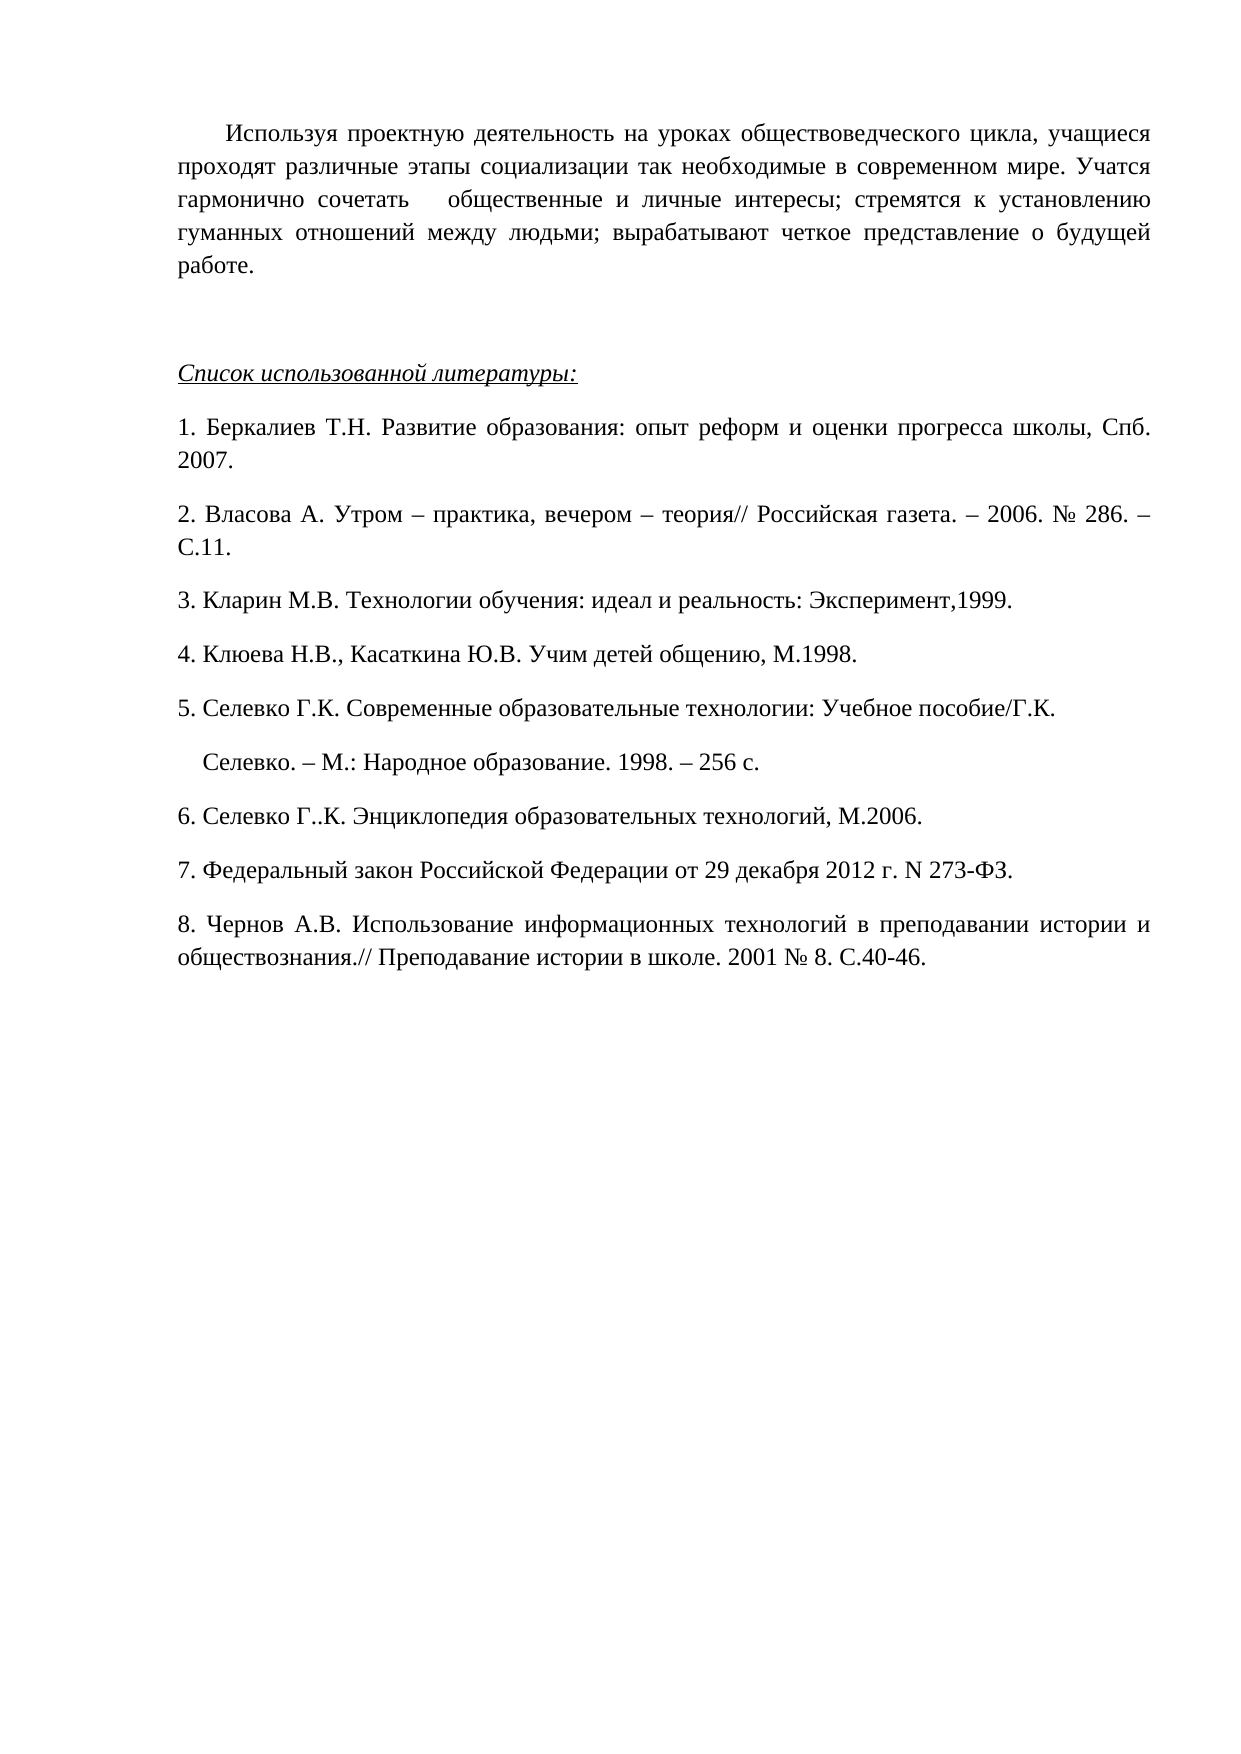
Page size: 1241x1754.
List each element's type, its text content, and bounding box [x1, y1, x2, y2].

text 1. Беркалиев Т.Н. Развитие образования: опыт реформ и оценки прогресса школы, Спб. 2007. [177, 412, 1152, 473]
text 8. Чернов А.В. Использование информационных технологий в преподавании истории и обществознания.// Преподавание истории в школе. 2001 № 8. С.40-46. [177, 909, 1152, 970]
text 3. Кларин М.В. Технологии обучения: идеал и реальность: Эксперимент,1999. [177, 586, 1152, 614]
text Используя проектную деятельность на уроках обществоведческого цикла, учащиеся проходят различные этапы социализации так необходимые в современном мире. Учатся гармонично сочетать общественные и личные интересы; стремятся к установлению гуманных отношений между людьми; вырабатывают четкое представление о будущей работе. [177, 118, 1152, 279]
text Селевко. – М.: Народное образование. 1998. – 256 с. [177, 747, 1152, 776]
text 6. Селевко Г..К. Энциклопедия образовательных технологий, М.2006. [177, 801, 1152, 830]
text 2. Власова А. Утром – практика, вечером – теория// Российская газета. – 2006. № 286. – С.11. [177, 499, 1152, 560]
text Список использованной литературы: [177, 358, 1152, 387]
text 4. Клюева Н.В., Касаткина Ю.В. Учим детей общению, М.1998. [177, 639, 1152, 668]
text 5. Селевко Г.К. Современные образовательные технологии: Учебное пособие/Г.К. [177, 693, 1152, 722]
text 7. Федеральный закон Российской Федерации от 29 декабря 2012 г. N 273-ФЗ. [177, 855, 1152, 883]
